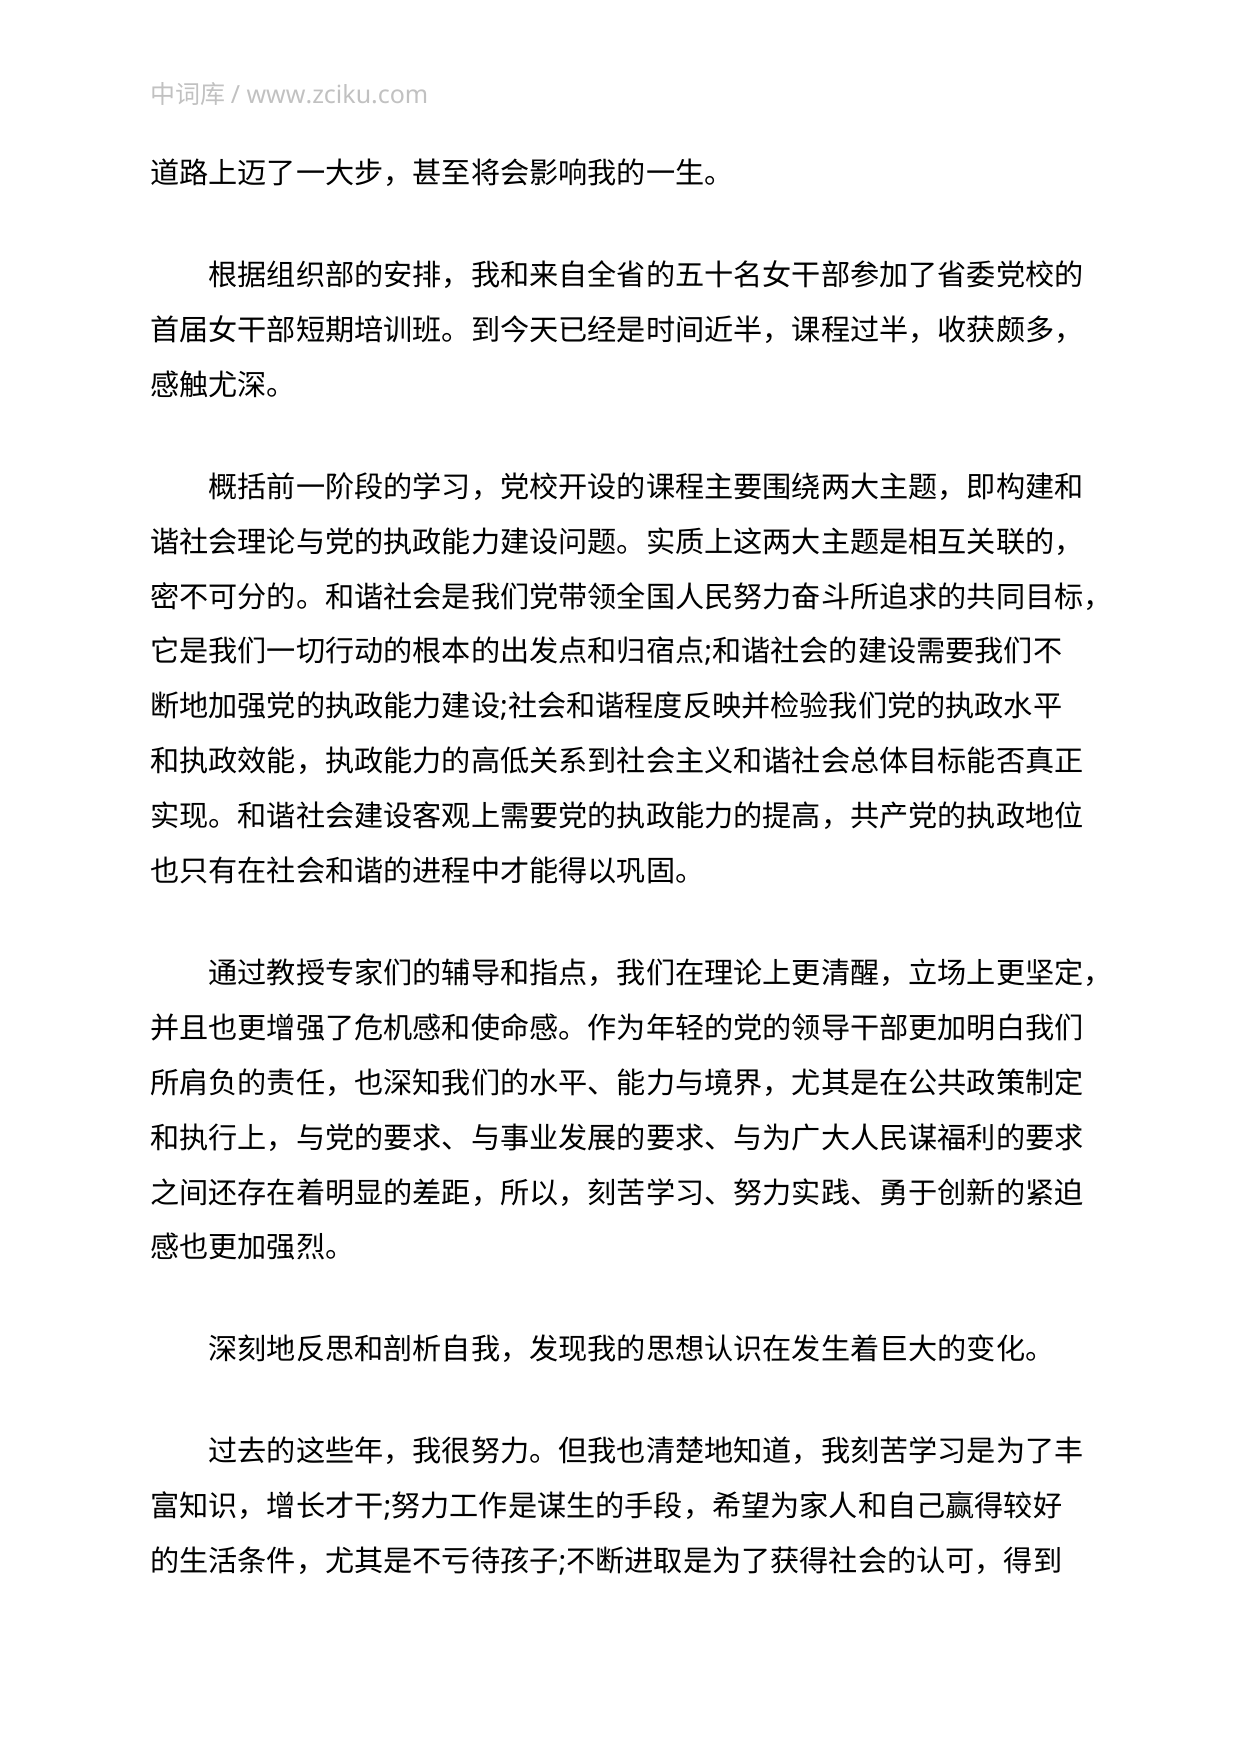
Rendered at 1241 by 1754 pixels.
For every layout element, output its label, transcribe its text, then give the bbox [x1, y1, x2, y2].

text 通过教授专家们的辅导和指点，我们在理论上更清醒，立场上更坚定，并且也更增强了危机感和使命感。作为年轻的党的领导干部更加明白我们所肩负的责任，也深知我们的水平、能力与境界，尤其是在公共政策制定和执行上，与党的要求、与事业发展的要求、与为广大人民谋福利的要求之间还存在着明显的差距，所以，刻苦学习、努力实践、勇于创新的紧迫感也更加强烈。 [150, 949, 1090, 1266]
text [150, 150, 1090, 192]
text 深刻地反思和剖析自我，发现我的思想认识在发生着巨大的变化。 [150, 1326, 1090, 1368]
text 根据组织部的安排，我和来自全省的五十名女干部参加了省委党校的首届女干部短期培训班。到今天已经是时间近半，课程过半，收获颇多，感触尤深。 [150, 252, 1090, 404]
text 概括前一阶段的学习，党校开设的课程主要围绕两大主题，即构建和谐社会理论与党的执政能力建设问题。实质上这两大主题是相互关联的，密不可分的。和谐社会是我们党带领全国人民努力奋斗所追求的共同目标，它是我们一切行动的根本的出发点和归宿点;和谐社会的建设需要我们不断地加强党的执政能力建设;社会和谐程度反映并检验我们党的执政水平和执政效能，执政能力的高低关系到社会主义和谐社会总体目标能否真正实现。和谐社会建设客观上需要党的执政能力的提高，共产党的执政地位也只有在社会和谐的进程中才能得以巩固。 [150, 463, 1090, 890]
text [150, 1428, 1090, 1580]
